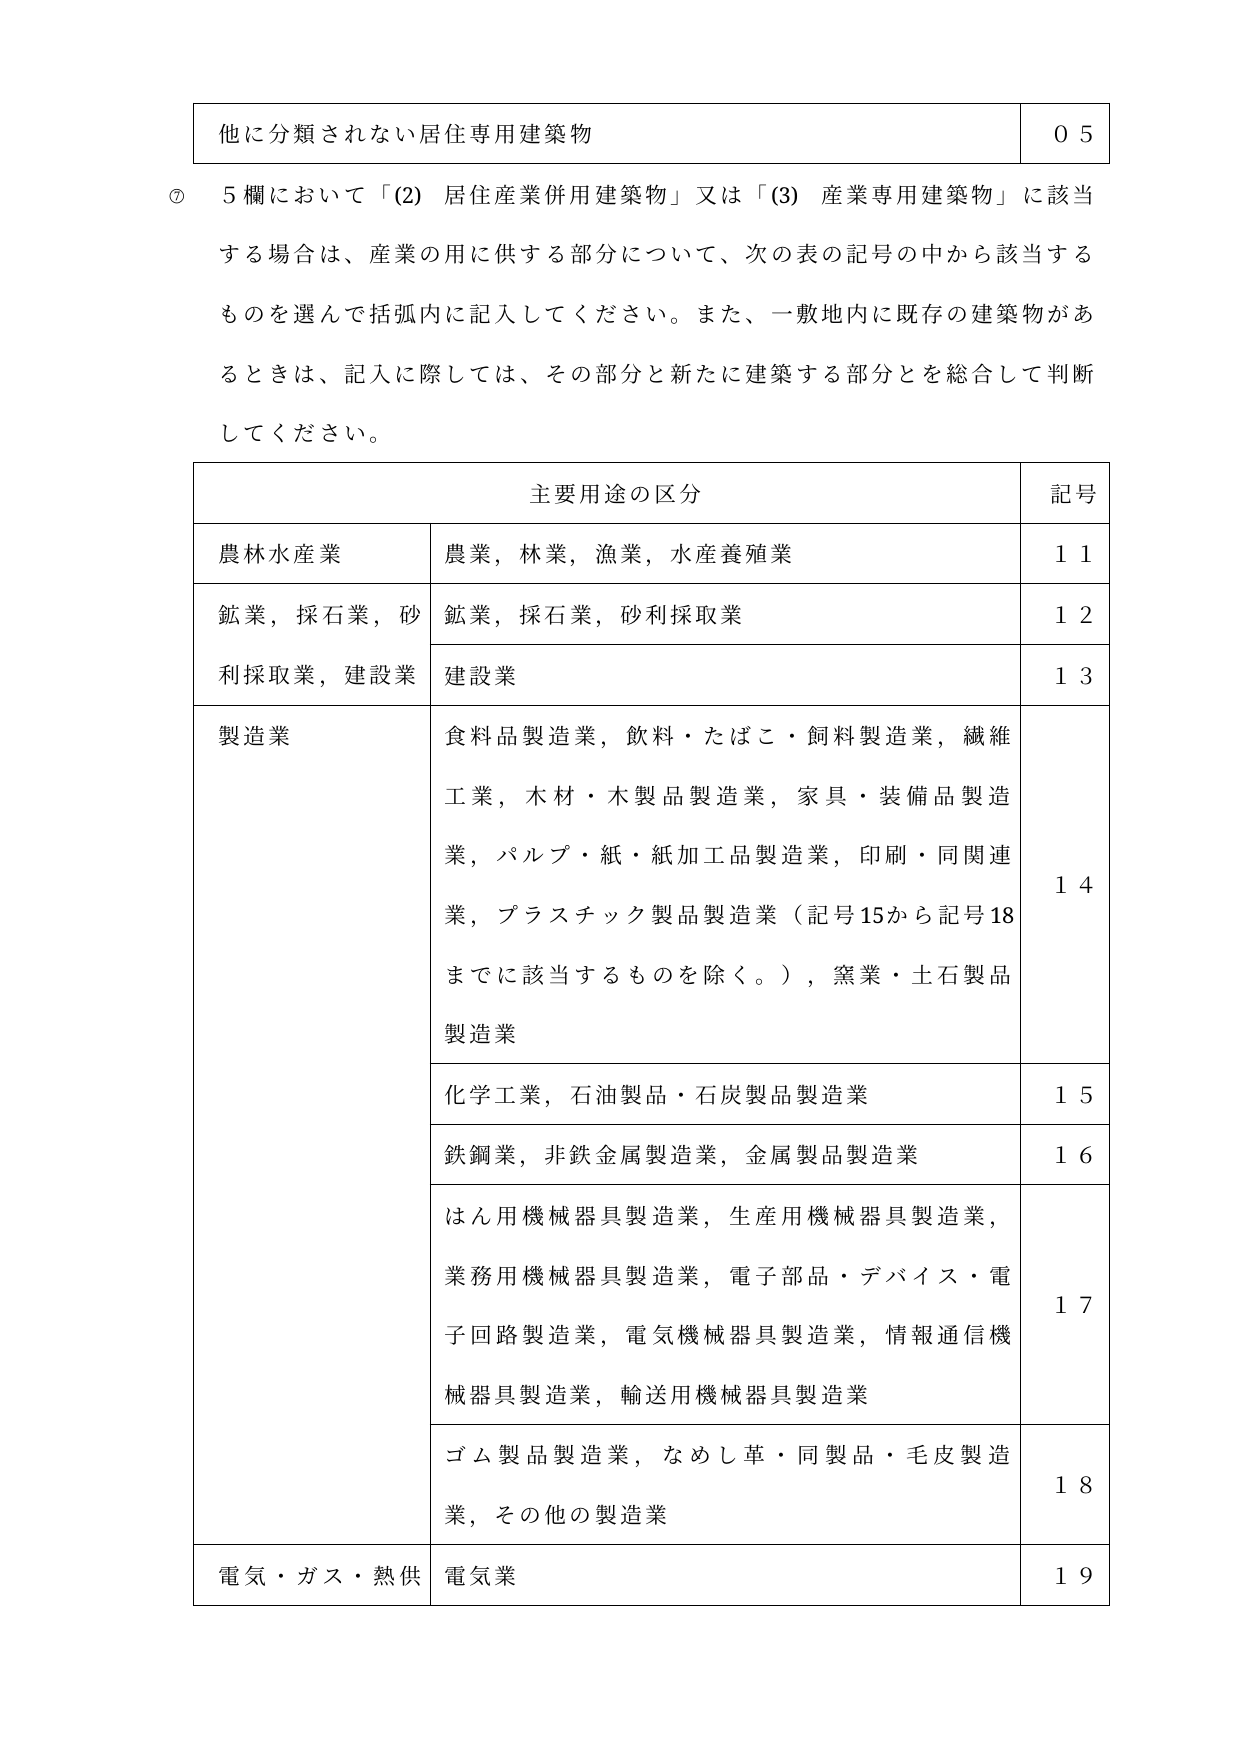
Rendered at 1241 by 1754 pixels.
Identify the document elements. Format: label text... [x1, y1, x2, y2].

table_cell 建設業 [431, 645, 1020, 704]
table_cell 農業，林業，漁業，水産養殖業 [431, 524, 1020, 583]
table_cell 農林水産業 [194, 524, 430, 583]
table_cell 化学工業，石油製品・石炭製品製造業 [431, 1064, 1020, 1124]
table_cell 他に分類されない居住専用建築物 [194, 104, 1020, 163]
table_cell １６ [1021, 1125, 1109, 1184]
table_cell 食料品製造業，飲料・たばこ・飼料製造業，繊維工業，木材・木製品製造業，家具・装備品製造業，パルプ・紙・紙加工品製造業，印刷・同関連業，プラスチック製品製造業（記号15から記号18までに該当するものを除く。），窯業・土石製品製造業 [431, 706, 1020, 1063]
table_cell 電気業 [431, 1545, 1020, 1604]
table_cell 電気・ガス・熱供給・水道業 [194, 1545, 430, 1604]
table_cell １１ [1021, 524, 1109, 583]
table_cell １７ [1021, 1185, 1109, 1424]
table_cell 製造業 [194, 706, 430, 1544]
table_cell 鉱業，採石業，砂利採取業，建設業 [194, 584, 430, 704]
table_cell はん用機械器具製造業，生産用機械器具製造業，業務用機械器具製造業，電子部品・デバイス・電子回路製造業，電気機械器具製造業，情報通信機械器具製造業，輸送用機械器具製造業 [431, 1185, 1020, 1424]
table_cell １５ [1021, 1064, 1109, 1124]
table_cell ゴム製品製造業，なめし革・同製品・毛皮製造業，その他の製造業 [431, 1425, 1020, 1544]
table_header 記号 [1021, 463, 1109, 523]
table_cell １２ [1021, 584, 1109, 644]
table_cell ０５ [1021, 104, 1109, 163]
table_cell １４ [1021, 706, 1109, 1063]
table_cell 鉱業，採石業，砂利採取業 [431, 584, 1020, 644]
text ⑦ ５欄において「(2)居住産業併用建築物」又は「(3)産業専用建築物」に該当する場合は、産業の用に供する部分について、次の表の記号の中から該当するものを選んで括弧内に記入してください。また、一敷地内に既存の建築物があるときは、記入に際しては、その部分と新たに建築する部分とを総合して判断してください。 [165, 164, 1097, 462]
table_cell １３ [1021, 645, 1109, 704]
table_cell １９ [1021, 1545, 1109, 1604]
table_header 主要用途の区分 [194, 463, 1020, 523]
table_cell １８ [1021, 1425, 1109, 1544]
table_cell 鉄鋼業，非鉄金属製造業，金属製品製造業 [431, 1125, 1020, 1184]
